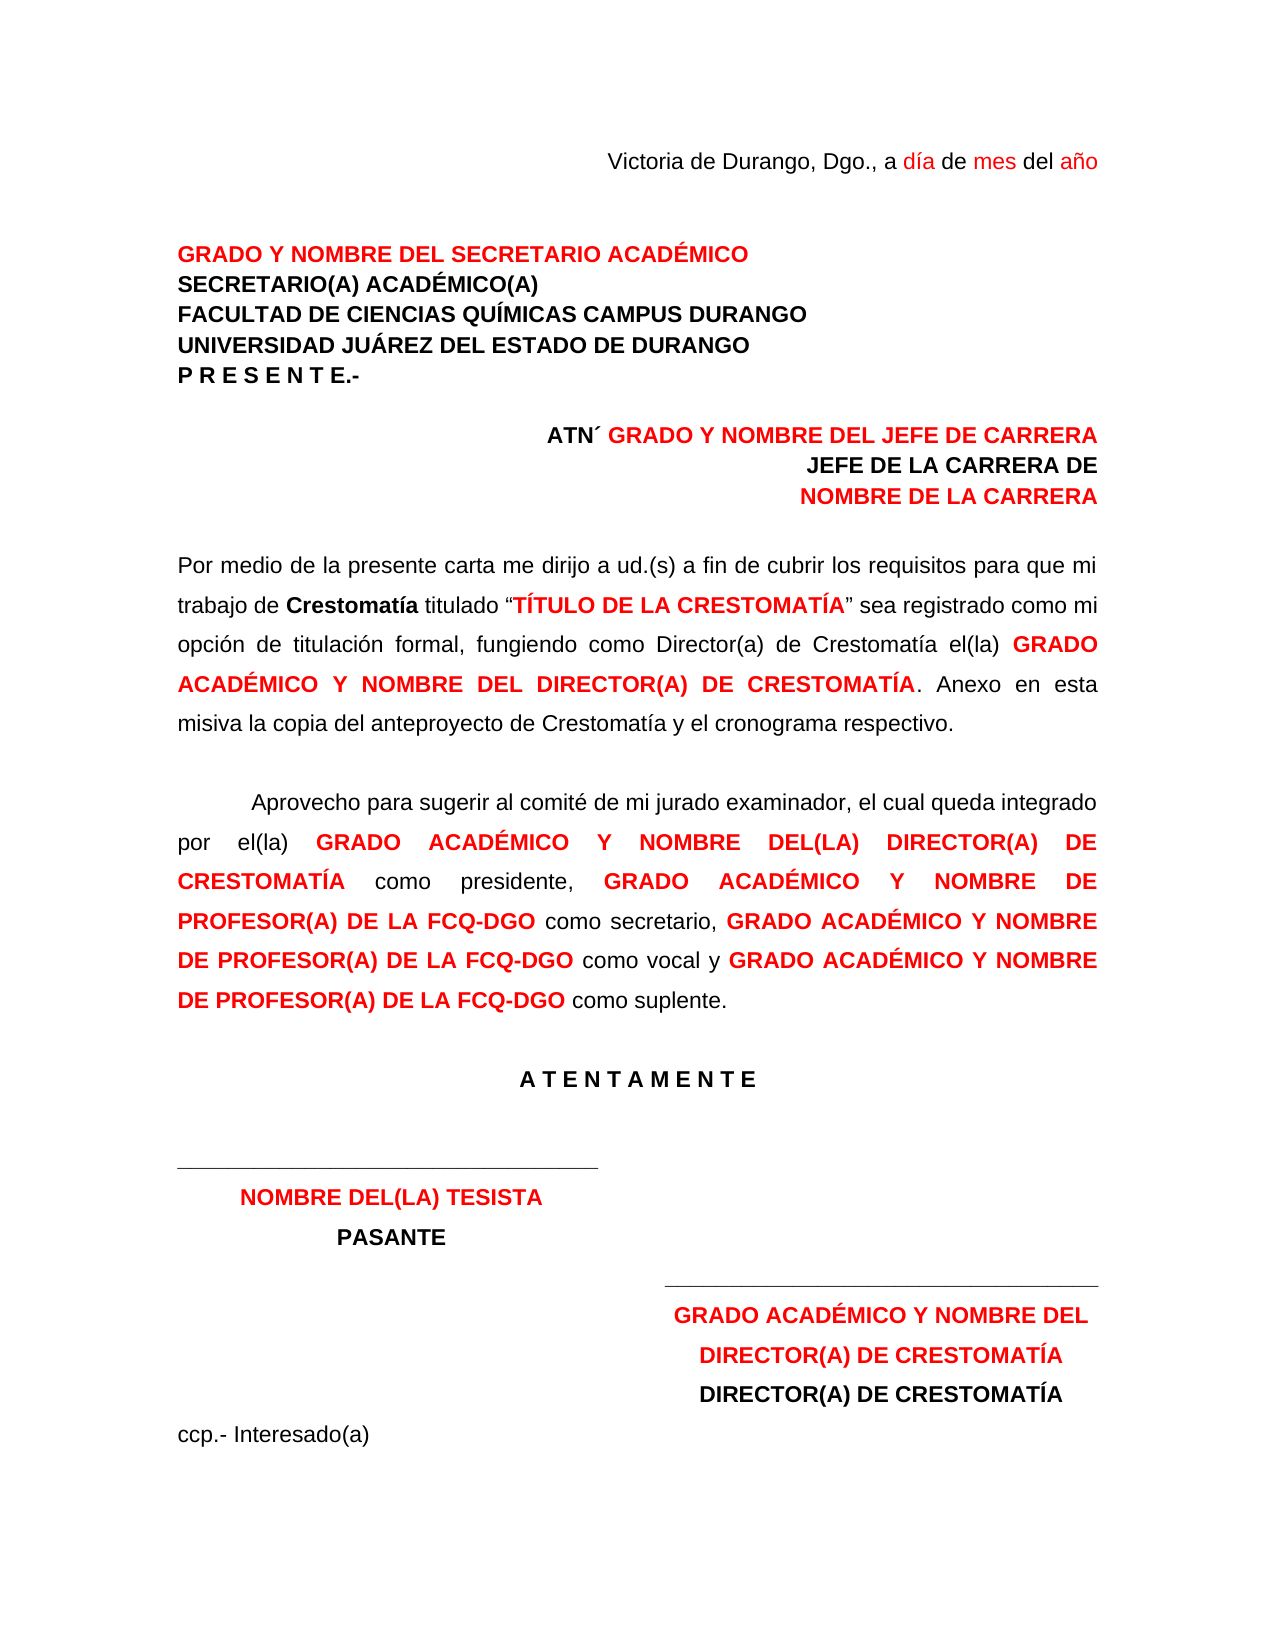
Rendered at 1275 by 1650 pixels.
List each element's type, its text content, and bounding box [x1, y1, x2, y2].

text GRADO Y NOMBRE DEL SECRETARIO ACADÉMICO [177, 241, 1098, 267]
text Por medio de la presente carta me dirijo a ud.(s) a fin de cubrir los requisitos para que mi trabajo de Crestomatía titulado “TÍTULO DE LA CRESTOMATÍA” sea registrado como mi opción de titulación formal, fungiendo como Director(a) de Crestomatía el(la) GRADO ACADÉMICO Y NOMBRE DEL DIRECTOR(A) DE CRESTOMATÍA. Anexo en esta misiva la copia del anteproyecto de Crestomatía y el cronograma respectivo. [177, 552, 1098, 737]
text GRADO ACADÉMICO Y NOMBRE DEL DIRECTOR(A) DE CRESTOMATÍA [664, 1302, 1098, 1368]
text A T E N T A M E N T E [177, 1066, 1098, 1092]
text SECRETARIO(A) ACADÉMICO(A) [177, 271, 1098, 298]
text _________________________________ [177, 1144, 605, 1171]
text NOMBRE DEL(LA) TESISTA [177, 1184, 605, 1210]
text Aprovecho para sugerir al comité de mi jurado examinador, el cual queda integrado por el(la) GRADO ACADÉMICO Y NOMBRE DEL(LA) DIRECTOR(A) DE CRESTOMATÍA como presidente, GRADO ACADÉMICO Y NOMBRE DE PROFESOR(A) DE LA FCQ-DGO como secretario, GRADO ACADÉMICO Y NOMBRE DE PROFESOR(A) DE LA FCQ-DGO como vocal y GRADO ACADÉMICO Y NOMBRE DE PROFESOR(A) DE LA FCQ-DGO como suplente. [177, 789, 1098, 1013]
text __________________________________ [177, 1263, 1098, 1289]
text PASANTE [177, 1223, 605, 1250]
text P R E S E N T E.- [177, 362, 1098, 388]
text ATN´ GRADO Y NOMBRE DEL JEFE DE CARRERA [177, 422, 1098, 449]
text UNIVERSIDAD JUÁREZ DEL ESTADO DE DURANGO [177, 332, 1098, 358]
text FACULTAD DE CIENCIAS QUÍMICAS CAMPUS DURANGO [177, 301, 1098, 328]
text DIRECTOR(A) DE CRESTOMATÍA [664, 1381, 1098, 1408]
text ccp.- Interesado(a) [177, 1421, 1098, 1447]
text Victoria de Durango, Dgo., a día de mes del año [177, 148, 1098, 174]
text JEFE DE LA CARRERA DE [177, 452, 1098, 479]
text NOMBRE DE LA CARRERA [177, 483, 1098, 509]
